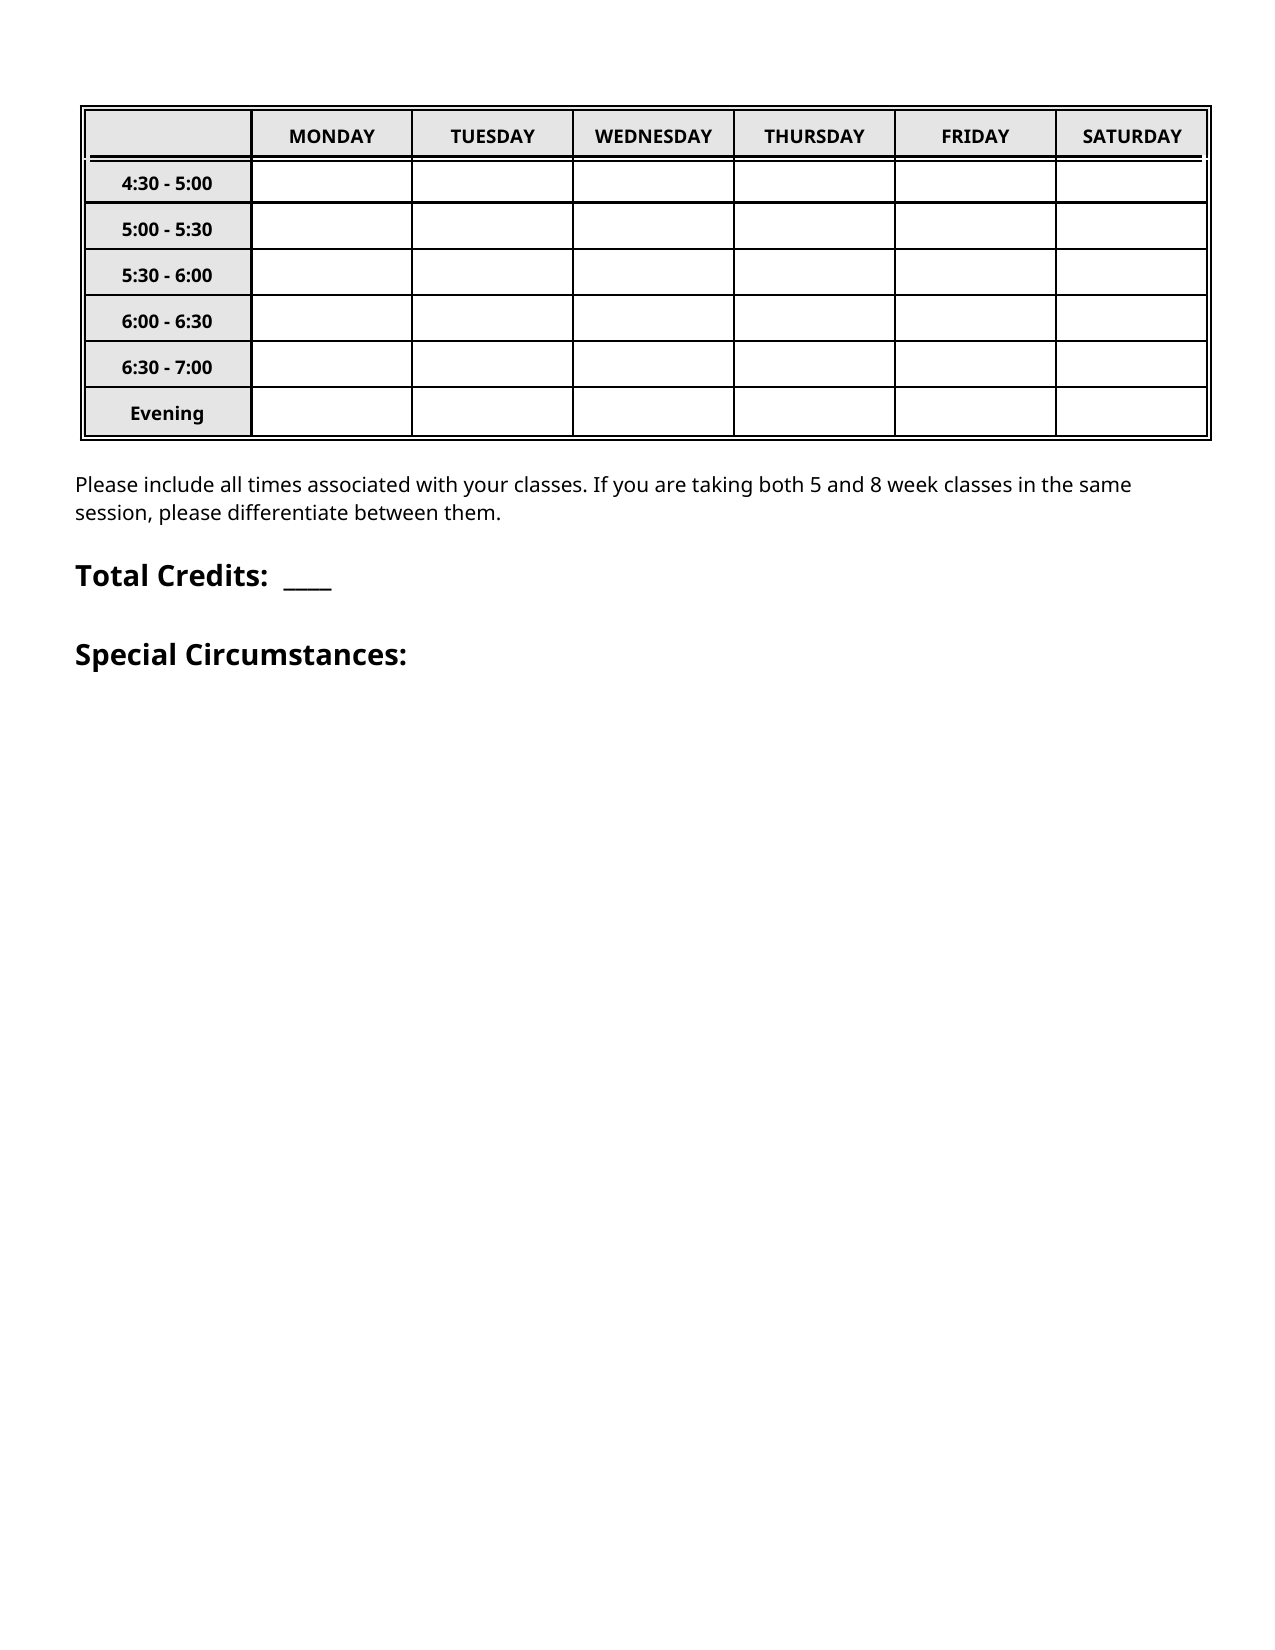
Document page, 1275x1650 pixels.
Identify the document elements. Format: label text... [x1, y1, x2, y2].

table_cell 6:00 - 6:30 [86, 296, 250, 340]
table_cell [1057, 155, 1209, 201]
table_cell [1057, 342, 1206, 386]
table_header THURSDAY [735, 111, 894, 155]
table_cell [574, 250, 733, 294]
table_cell 4:30 - 5:00 [83, 155, 250, 201]
table_cell [413, 250, 572, 294]
table_cell [574, 204, 733, 248]
table_cell [574, 342, 733, 386]
table_cell [253, 388, 411, 435]
table_cell [574, 296, 733, 340]
text Special Circumstances: [75, 634, 1200, 674]
table_cell [735, 296, 894, 340]
table_cell [574, 388, 733, 435]
table_cell 6:30 - 7:00 [86, 342, 250, 386]
table_cell [735, 342, 894, 386]
table_cell [735, 250, 894, 294]
table_cell [413, 162, 572, 201]
table_cell [253, 162, 411, 201]
table_cell [253, 342, 411, 386]
table_cell [896, 296, 1055, 340]
table_cell [896, 250, 1055, 294]
table_cell [735, 388, 894, 435]
table_cell [413, 388, 572, 435]
table_header MONDAY [253, 111, 411, 155]
table_cell [896, 162, 1055, 201]
table_cell [1057, 204, 1206, 248]
text Total Credits: ____ [75, 555, 1200, 595]
table_header TUESDAY [413, 111, 572, 155]
table_cell Evening [86, 388, 250, 435]
text Please include all times associated with your classes. If you are taking both 5 and 8 week classes in the same session, please differentiate between them. [75, 470, 1200, 527]
table_cell [253, 204, 411, 248]
table_cell [896, 342, 1055, 386]
table_header FRIDAY [896, 111, 1055, 155]
table_header [86, 111, 250, 155]
table_cell [574, 162, 733, 201]
table_cell [735, 204, 894, 248]
table_cell [413, 204, 572, 248]
table_cell [735, 162, 894, 201]
table_cell [253, 250, 411, 294]
table_cell 5:00 - 5:30 [86, 204, 250, 248]
table_cell [413, 342, 572, 386]
table_header WEDNESDAY [574, 111, 733, 155]
table_cell [1057, 388, 1206, 435]
table_cell [896, 388, 1055, 435]
table_cell 5:30 - 6:00 [86, 250, 250, 294]
table_cell [413, 296, 572, 340]
table_header SATURDAY [1057, 111, 1206, 155]
table_cell [253, 296, 411, 340]
table_cell [896, 204, 1055, 248]
table_cell [1057, 250, 1206, 294]
table_cell [1057, 296, 1206, 340]
